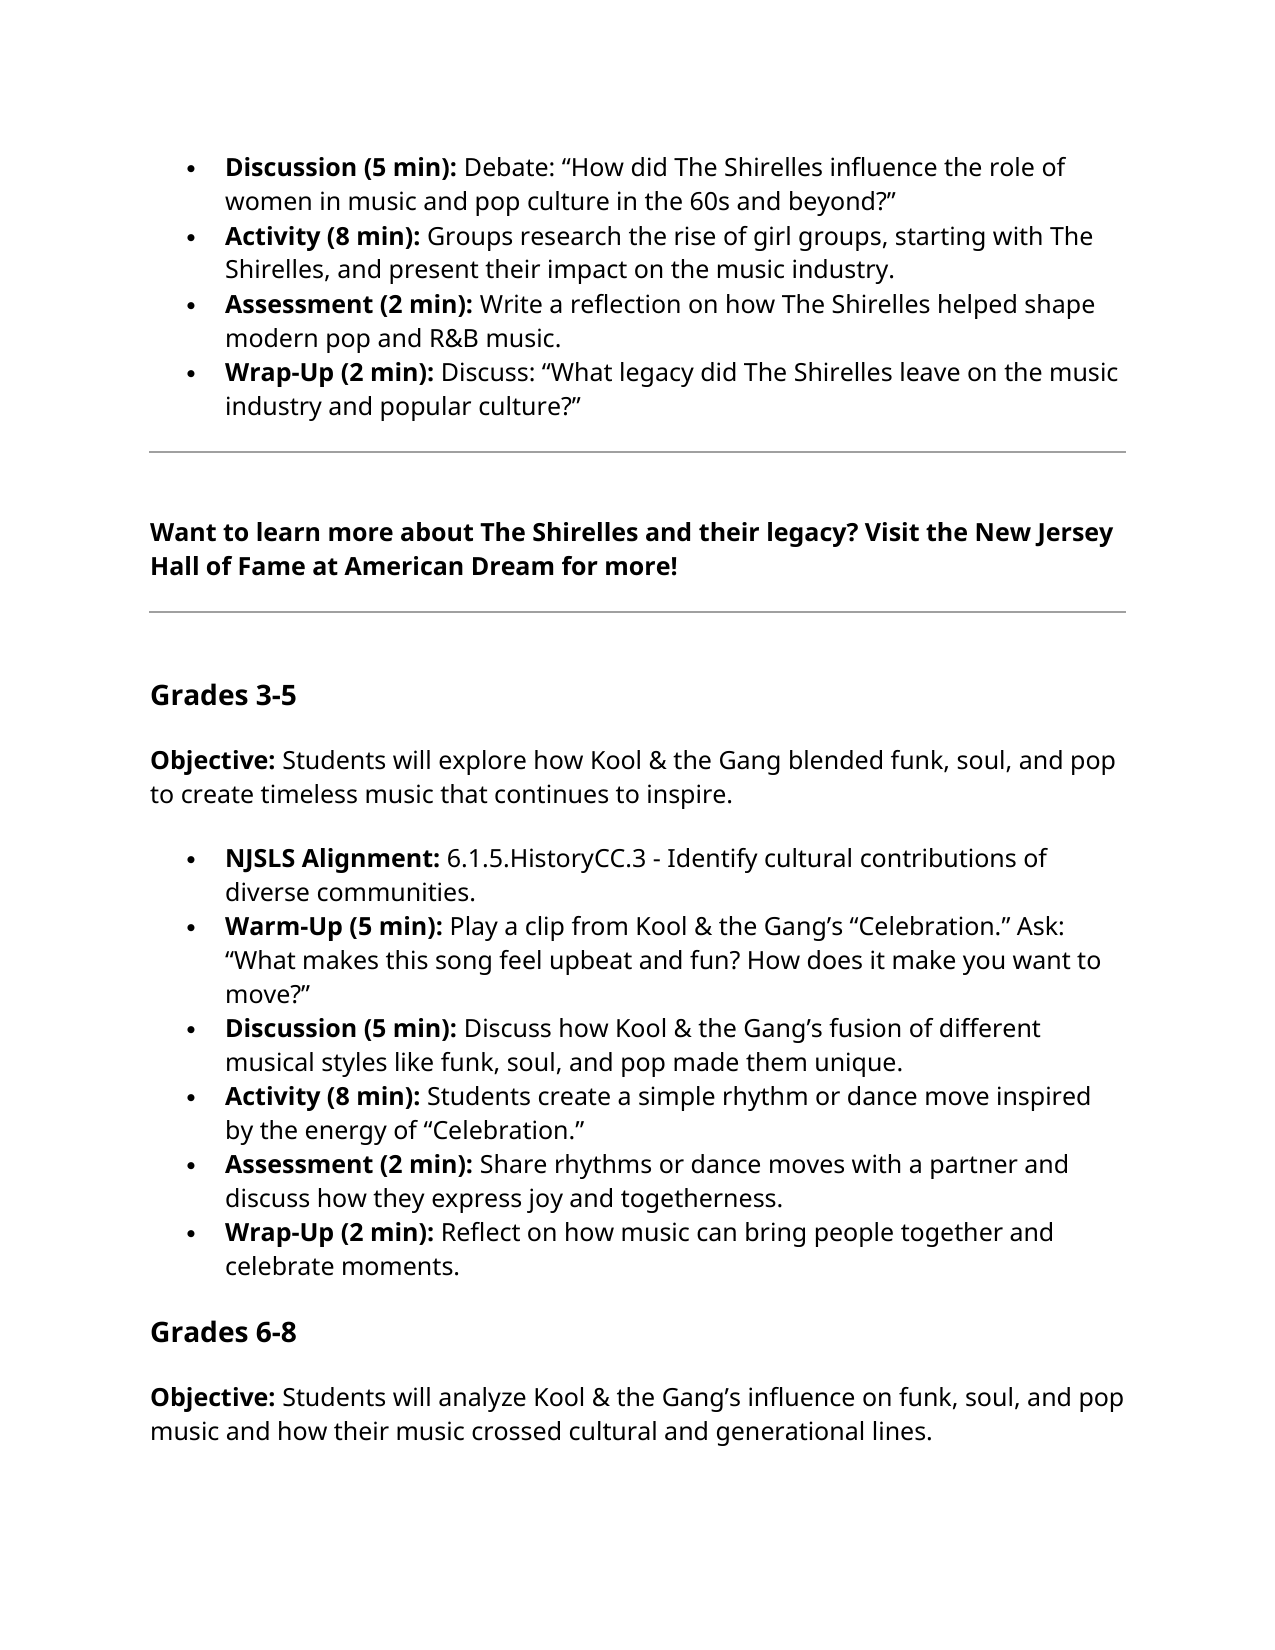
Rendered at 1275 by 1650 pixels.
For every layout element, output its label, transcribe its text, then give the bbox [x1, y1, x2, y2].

list Discussion (5 min): Discuss how Kool & the Gang’s fusion of different musical styles like funk, soul, and pop made them unique. [187, 1011, 1125, 1079]
text Grades 3-5 [150, 675, 1125, 714]
list Wrap-Up (2 min): Reflect on how music can bring people together and celebrate moments. [187, 1215, 1125, 1283]
list Warm-Up (5 min): Play a clip from Kool & the Gang’s “Celebration.” Ask: “What makes this song feel upbeat and fun? How does it make you want to move?” [187, 908, 1125, 1011]
list Assessment (2 min): Write a reflection on how The Shirelles helped shape modern pop and R&B music. [187, 286, 1125, 354]
text Want to learn more about The Shirelles and their legacy? Visit the New Jersey Hall of Fame at American Dream for more! [150, 515, 1125, 583]
list Activity (8 min): Students create a simple rhythm or dance move inspired by the energy of “Celebration.” [187, 1079, 1125, 1147]
text Grades 6-8 [150, 1312, 1125, 1351]
list Wrap-Up (2 min): Discuss: “What legacy did The Shirelles leave on the music industry and popular culture?” [187, 354, 1125, 422]
list Activity (8 min): Groups research the rise of girl groups, starting with The Shirelles, and present their impact on the music industry. [187, 218, 1125, 286]
list NJSLS Alignment: 6.1.5.HistoryCC.3 - Identify cultural contributions of diverse communities. [187, 840, 1125, 908]
text Objective: Students will analyze Kool & the Gang’s influence on funk, soul, and pop music and how their music crossed cultural and generational lines. [150, 1380, 1125, 1448]
list Discussion (5 min): Debate: “How did The Shirelles influence the role of women in music and pop culture in the 60s and beyond?” [187, 150, 1125, 218]
text Objective: Students will explore how Kool & the Gang blended funk, soul, and pop to create timeless music that continues to inspire. [150, 743, 1125, 811]
list Assessment (2 min): Share rhythms or dance moves with a partner and discuss how they express joy and togetherness. [187, 1147, 1125, 1215]
